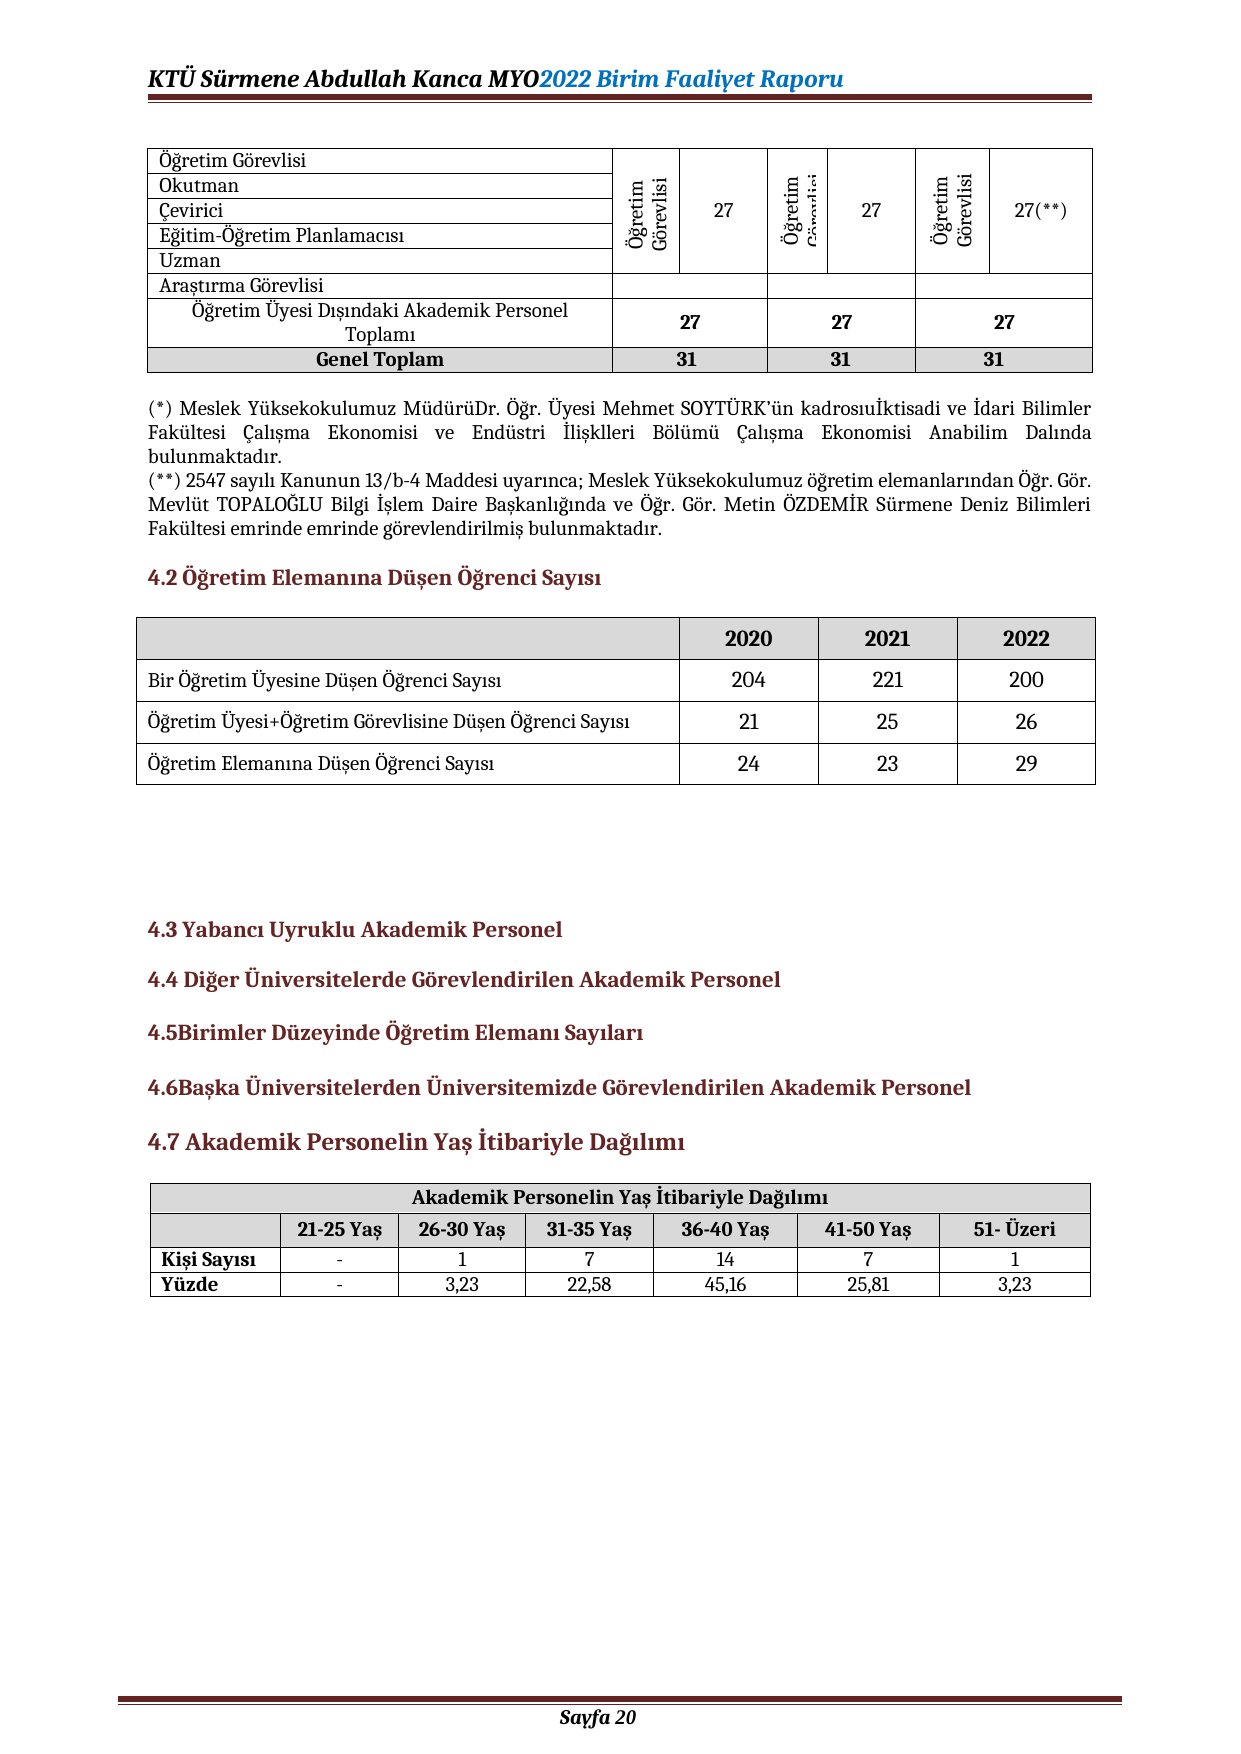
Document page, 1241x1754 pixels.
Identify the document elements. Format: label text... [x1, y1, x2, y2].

table_cell 21 [680, 702, 818, 742]
table_cell 21-25 Yaş [281, 1214, 398, 1247]
table_cell 36-40 Yaş [654, 1214, 797, 1247]
table_cell [613, 274, 767, 298]
table_header 2022 [958, 618, 1095, 659]
table_cell 24 [680, 744, 818, 784]
table_cell Okutman [148, 174, 612, 198]
text 4.6Başka Üniversitelerden Üniversitemizde Görevlendirilen Akademik Personel [148, 1075, 1092, 1101]
text (**) 2547 sayılı Kanunun 13/b-4 Maddesi uyarınca; Meslek Yüksekokulumuz öğretim elemanlarından Öğr. Gör. Mevlüt TOPALOĞLU Bilgi İşlem Daire Başkanlığında ve Öğr. Gör. Metin ÖZDEMİR Sürmene Deniz Bilimleri Fakültesi emrinde emrinde görevlendirilmiş bulunmaktadır. [148, 468, 1092, 540]
table_header 2021 [819, 618, 957, 659]
table_cell 200 [958, 660, 1095, 701]
text 4.5Birimler Düzeyinde Öğretim Elemanı Sayıları [148, 1020, 1092, 1046]
table_cell 221 [819, 660, 957, 701]
table_cell 23 [819, 744, 957, 784]
table_cell 51- Üzeri [940, 1214, 1090, 1247]
table_cell 26-30 Yaş [399, 1214, 525, 1247]
table_cell 27 [680, 149, 767, 273]
table_cell 27 [828, 149, 915, 273]
text 4.4 Diğer Üniversitelerde Görevlendirilen Akademik Personel [148, 967, 1092, 994]
table_cell Öğretim Üyesi Dışındaki Akademik Personel Toplamı [148, 299, 612, 347]
table_cell Çevirici [148, 199, 612, 223]
table_header 2020 [680, 618, 818, 659]
table_cell 26 [958, 702, 1095, 742]
table_header [137, 618, 679, 659]
table_cell Bir Öğretim Üyesine Düşen Öğrenci Sayısı [137, 660, 679, 701]
text 4.2 Öğretim Elemanına Düşen Öğrenci Sayısı [148, 564, 1092, 591]
table_cell 31 [613, 348, 767, 372]
table_cell 31 [768, 348, 915, 372]
table_cell Genel Toplam [148, 348, 612, 372]
table_header Akademik Personelin Yaş İtibariyle Dağılımı [151, 1184, 1090, 1212]
table_cell Öğretim Görevlisi [916, 149, 989, 273]
table_cell 25,81 [798, 1273, 939, 1296]
table_cell 204 [680, 660, 818, 701]
table_cell 25 [819, 702, 957, 742]
table_cell 27 [768, 299, 915, 347]
table_cell 1 [940, 1248, 1090, 1272]
table_cell Öğretim Üyesi+Öğretim Görevlisine Düşen Öğrenci Sayısı [137, 702, 679, 742]
table_cell 7 [798, 1248, 939, 1272]
table_cell [151, 1214, 280, 1247]
table_cell 3,23 [399, 1273, 525, 1296]
table_cell 22,58 [526, 1273, 653, 1296]
text (*) Meslek Yüksekokulumuz MüdürüDr. Öğr. Üyesi Mehmet SOYTÜRK’ün kadrosıuİktisadi ve İdari Bilimler Fakültesi Çalışma Ekonomisi ve Endüstri İlişklleri Bölümü Çalışma Ekonomisi Anabilim Dalında bulunmaktadır. [148, 397, 1092, 468]
table_cell [768, 274, 915, 298]
table_cell Öğretim Görevlisi [148, 149, 612, 173]
table_cell Araştırma Görevlisi [148, 274, 612, 298]
table_cell Öğretim Görevlisi [613, 149, 679, 273]
text 4.7 Akademik Personelin Yaş İtibariyle Dağılımı [148, 1128, 1092, 1157]
table_cell 27 [916, 299, 1092, 347]
table_cell Öğretim Elemanına Düşen Öğrenci Sayısı [137, 744, 679, 784]
table_cell 31-35 Yaş [526, 1214, 653, 1247]
table_cell 41-50 Yaş [798, 1214, 939, 1247]
table_cell Öğretim Görevlisi [768, 149, 827, 273]
table_cell 27 [613, 299, 767, 347]
table_cell Eğitim-Öğretim Planlamacısı [148, 224, 612, 248]
table_cell - [281, 1273, 398, 1296]
table_cell 1 [399, 1248, 525, 1272]
table_cell 31 [916, 348, 1092, 372]
text 4.3 Yabancı Uyruklu Akademik Personel [148, 917, 1092, 943]
table_cell 3,23 [940, 1273, 1090, 1296]
table_cell Kişi Sayısı [151, 1248, 280, 1272]
table_cell [916, 274, 1092, 298]
table_cell Uzman [148, 249, 612, 273]
table_cell 27(**) [990, 149, 1092, 273]
table_cell 29 [958, 744, 1095, 784]
table_cell Yüzde [151, 1273, 280, 1296]
table_cell 7 [526, 1248, 653, 1272]
table_cell 45,16 [654, 1273, 797, 1296]
table_cell - [281, 1248, 398, 1272]
table_cell 14 [654, 1248, 797, 1272]
